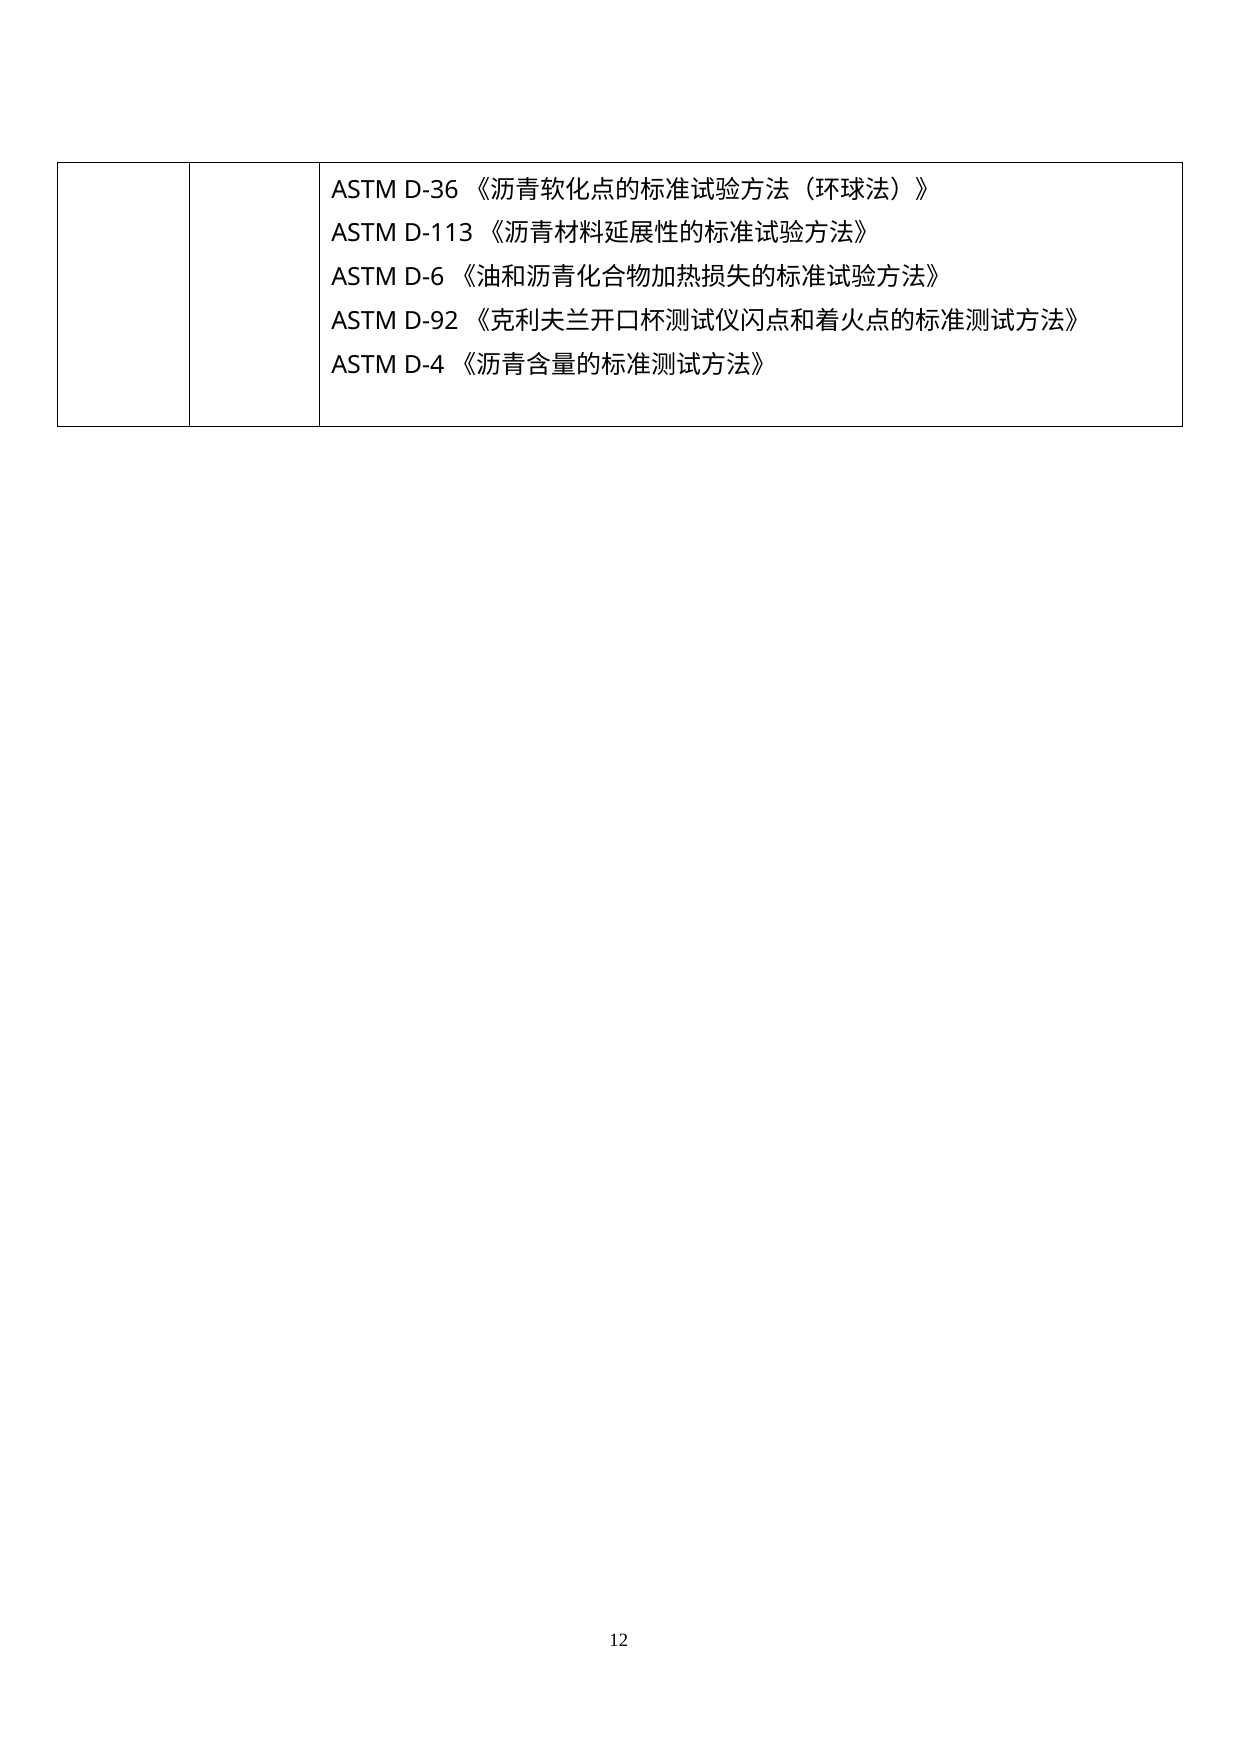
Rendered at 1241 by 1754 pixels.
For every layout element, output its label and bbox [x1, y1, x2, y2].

table_cell [320, 163, 1182, 426]
